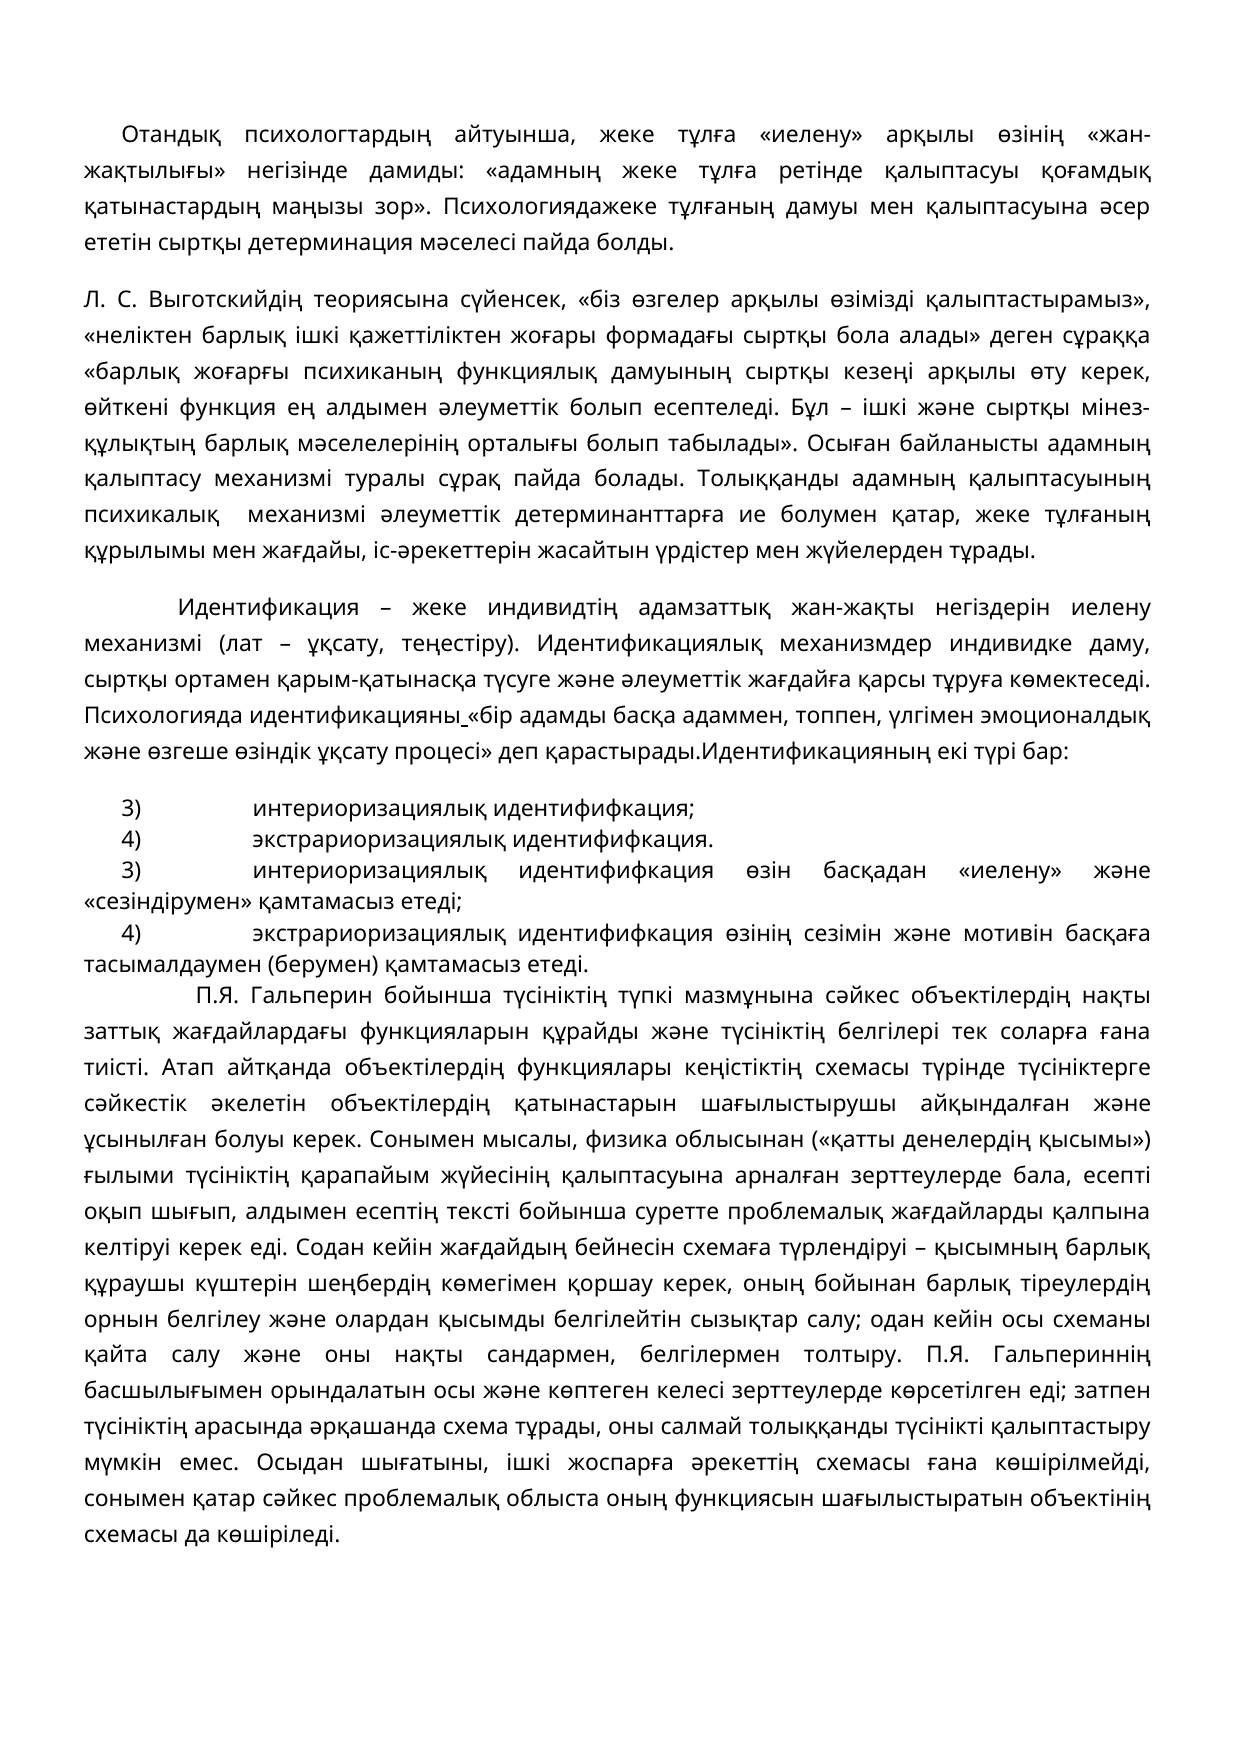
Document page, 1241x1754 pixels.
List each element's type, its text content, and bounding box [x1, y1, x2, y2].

text Отандық психологтардың айтуынша, жеке тұлға «иелену» арқылы өзінің «жан-жақтылығы» негізінде дамиды: «адамның жеке тұлға ретінде қалыптасуы қоғамдық қатынастардың маңызы зор». Психологиядажеке тұлғаның дамуы мен қалыптасуына әсер ететін сыртқы детерминация мәселесі пайда болды. [83, 118, 1152, 257]
list экстрариоризациялық идентифифкация өзінің сезімін және мотивін басқаға тасымалдаумен (берумен) қамтамасыз етеді. [83, 917, 1152, 979]
text Л. С. Выготскийдің теориясына сүйенсек, «біз өзгелер арқылы өзімізді қалыптастырамыз», «неліктен барлық ішкі қажеттіліктен жоғары формадағы сыртқы бола алады» деген сұраққа «барлық жоғарғы психиканың функциялық дамуының сыртқы кезеңі арқылы өту керек, өйткені функция ең алдымен әлеуметтік болып есептеледі. Бұл – ішкі және сыртқы мінез-құлықтың барлық мәселелерінің орталығы болып табылады». Осыған байланысты адамның қалыптасу механизмі туралы сұрақ пайда болады. Толыққанды адамның қалыптасуының психикалық механизмі әлеуметтік детерминанттарға ие болумен қатар, жеке тұлғаның құрылымы мен жағдайы, іс-әрекеттерін жасайтын үрдістер мен жүйелерден тұрады. [83, 283, 1152, 566]
text П.Я. Гальперин бойынша түсініктің түпкі мазмұнына сәйкес объектілердің нақты заттық жағдайлардағы функцияларын құрайды және түсініктің белгілері тек соларға ғана тиісті. Атап айтқанда объектілердің функциялары кеңістіктің схемасы түрінде түсініктерге сәйкестік әкелетін объектілердің қатынастарын шағылыстырушы айқындалған және ұсынылған болуы керек. Сонымен мысалы, физика облысынан («қатты денелердің қысымы») ғылыми түсініктің қарапайым жүйесінің қалыптасуына арналған зерттеулерде бала, есепті оқып шығып, алдымен есептің тексті бойынша суретте проблемалық жағдайларды қалпына келтіруі керек еді. Содан кейін жағдайдың бейнесін схемаға түрлендіруі – қысымның барлық құраушы күштерін шеңбердің көмегімен қоршау керек, оның бойынан барлық тіреулердің орнын белгілеу және олардан қысымды белгілейтін сызықтар салу; одан кейін осы схеманы қайта салу және оны нақты сандармен, белгілермен толтыру. П.Я. Гальпериннің басшылығымен орындалатын осы және көптеген келесі зерттеулерде көрсетілген еді; затпен түсініктің арасында әрқашанда схема тұрады, оны салмай толыққанды түсінікті қалыптастыру мүмкін емес. Осыдан шығатыны, ішкі жоспарға әрекеттің схемасы ғана көшірілмейді, сонымен қатар сәйкес проблемалық облыста оның функциясын шағылыстыратын объектінің схемасы да көшіріледі. [83, 979, 1152, 1549]
list интериоризациялық идентифифкация өзін басқадан «иелену» және «сезіндірумен» қамтамасыз етеді; [83, 854, 1152, 917]
text Идентификация – жеке индивидтің адамзаттық жан-жақты негіздерін иелену механизмі (лат – ұқсату, теңестіру). Идентификациялық механизмдер индивидке даму, сыртқы ортамен қарым-қатынасқа түсуге және әлеуметтік жағдайға қарсы тұруға көмектеседі. Психологияда идентификацияны «бір адамды басқа адаммен, топпен, үлгімен эмоционалдық және өзгеше өзіндік ұқсату процесі» деп қарастырады.Идентификацияның екі түрі бар: [83, 591, 1152, 766]
list экстрариоризациялық идентифифкация. [83, 823, 1152, 854]
list интериоризациялық идентифифкация; [83, 792, 1152, 823]
